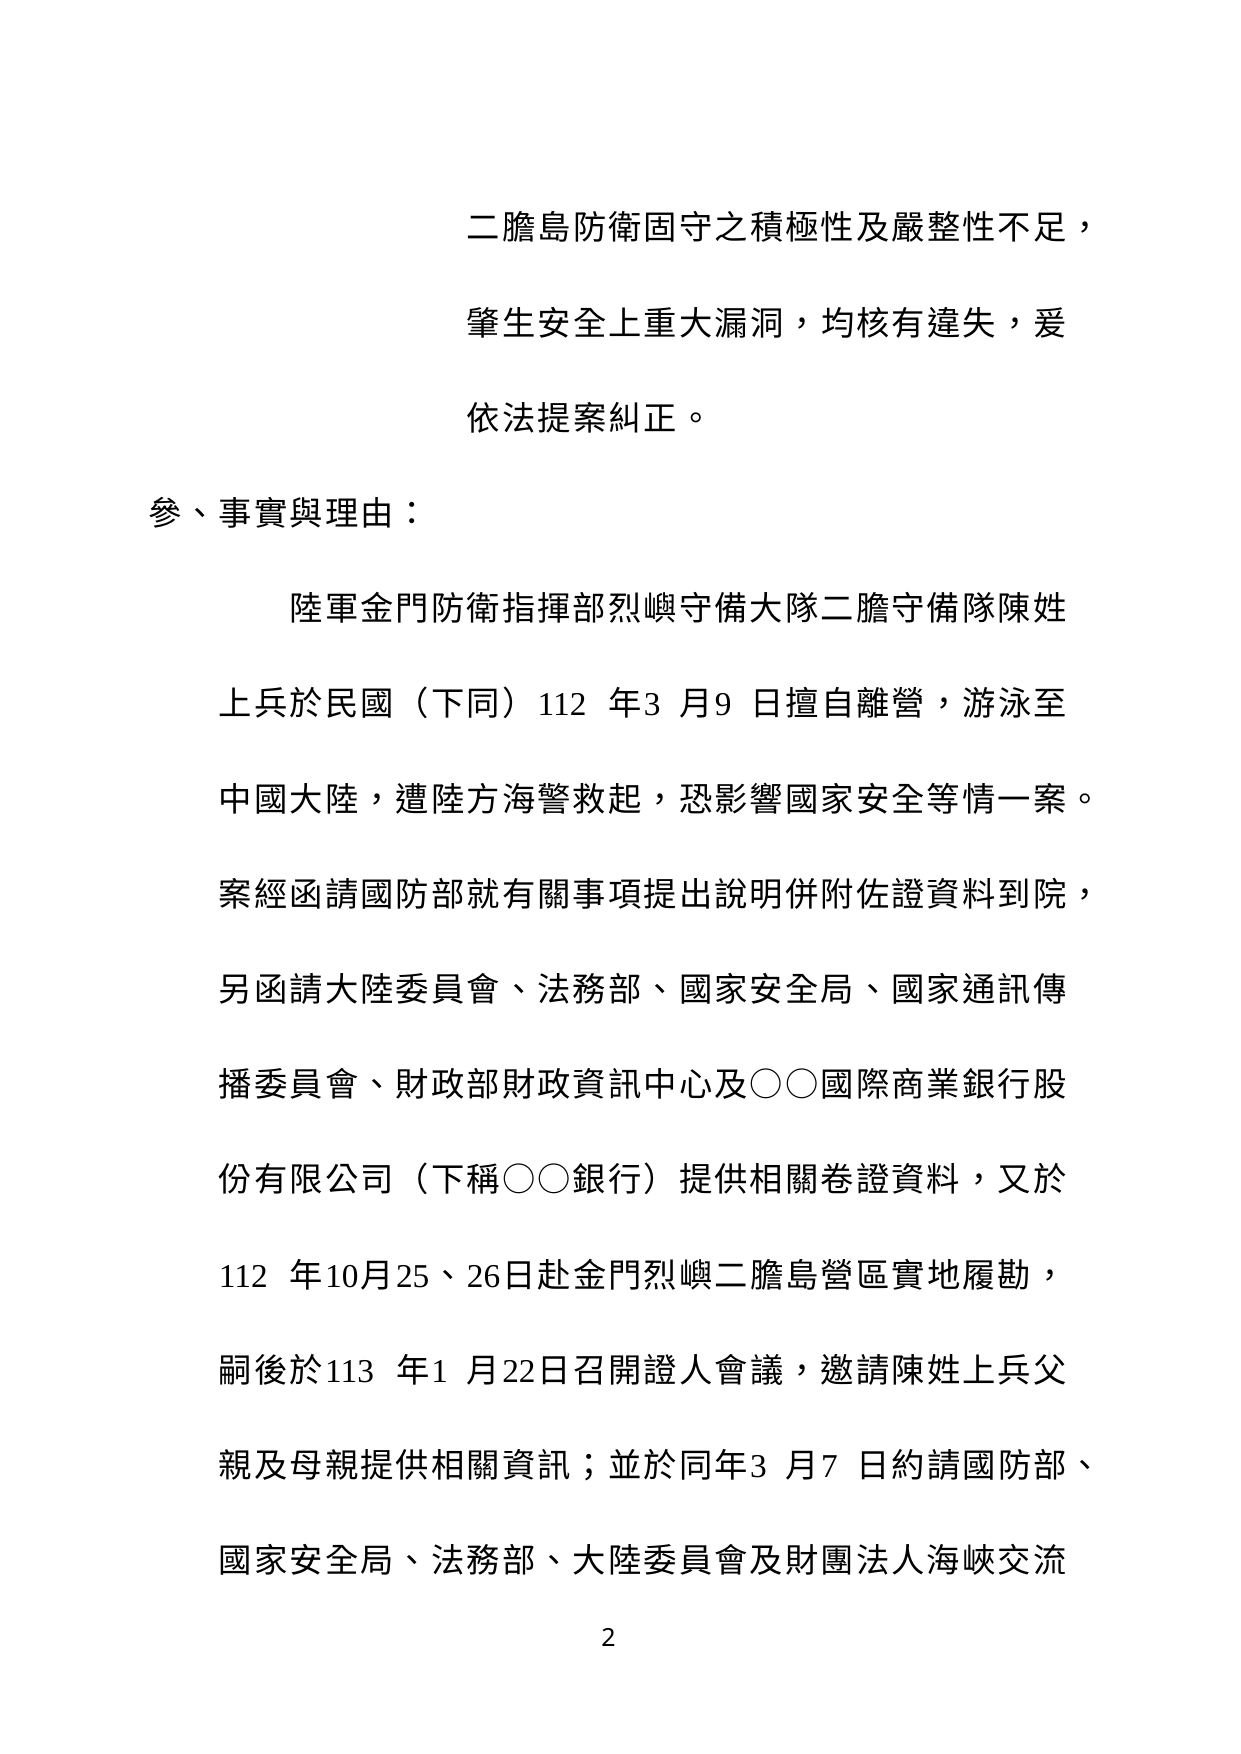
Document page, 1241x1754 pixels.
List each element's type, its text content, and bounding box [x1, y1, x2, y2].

subtitle 事實與理由： [148, 463, 1069, 558]
